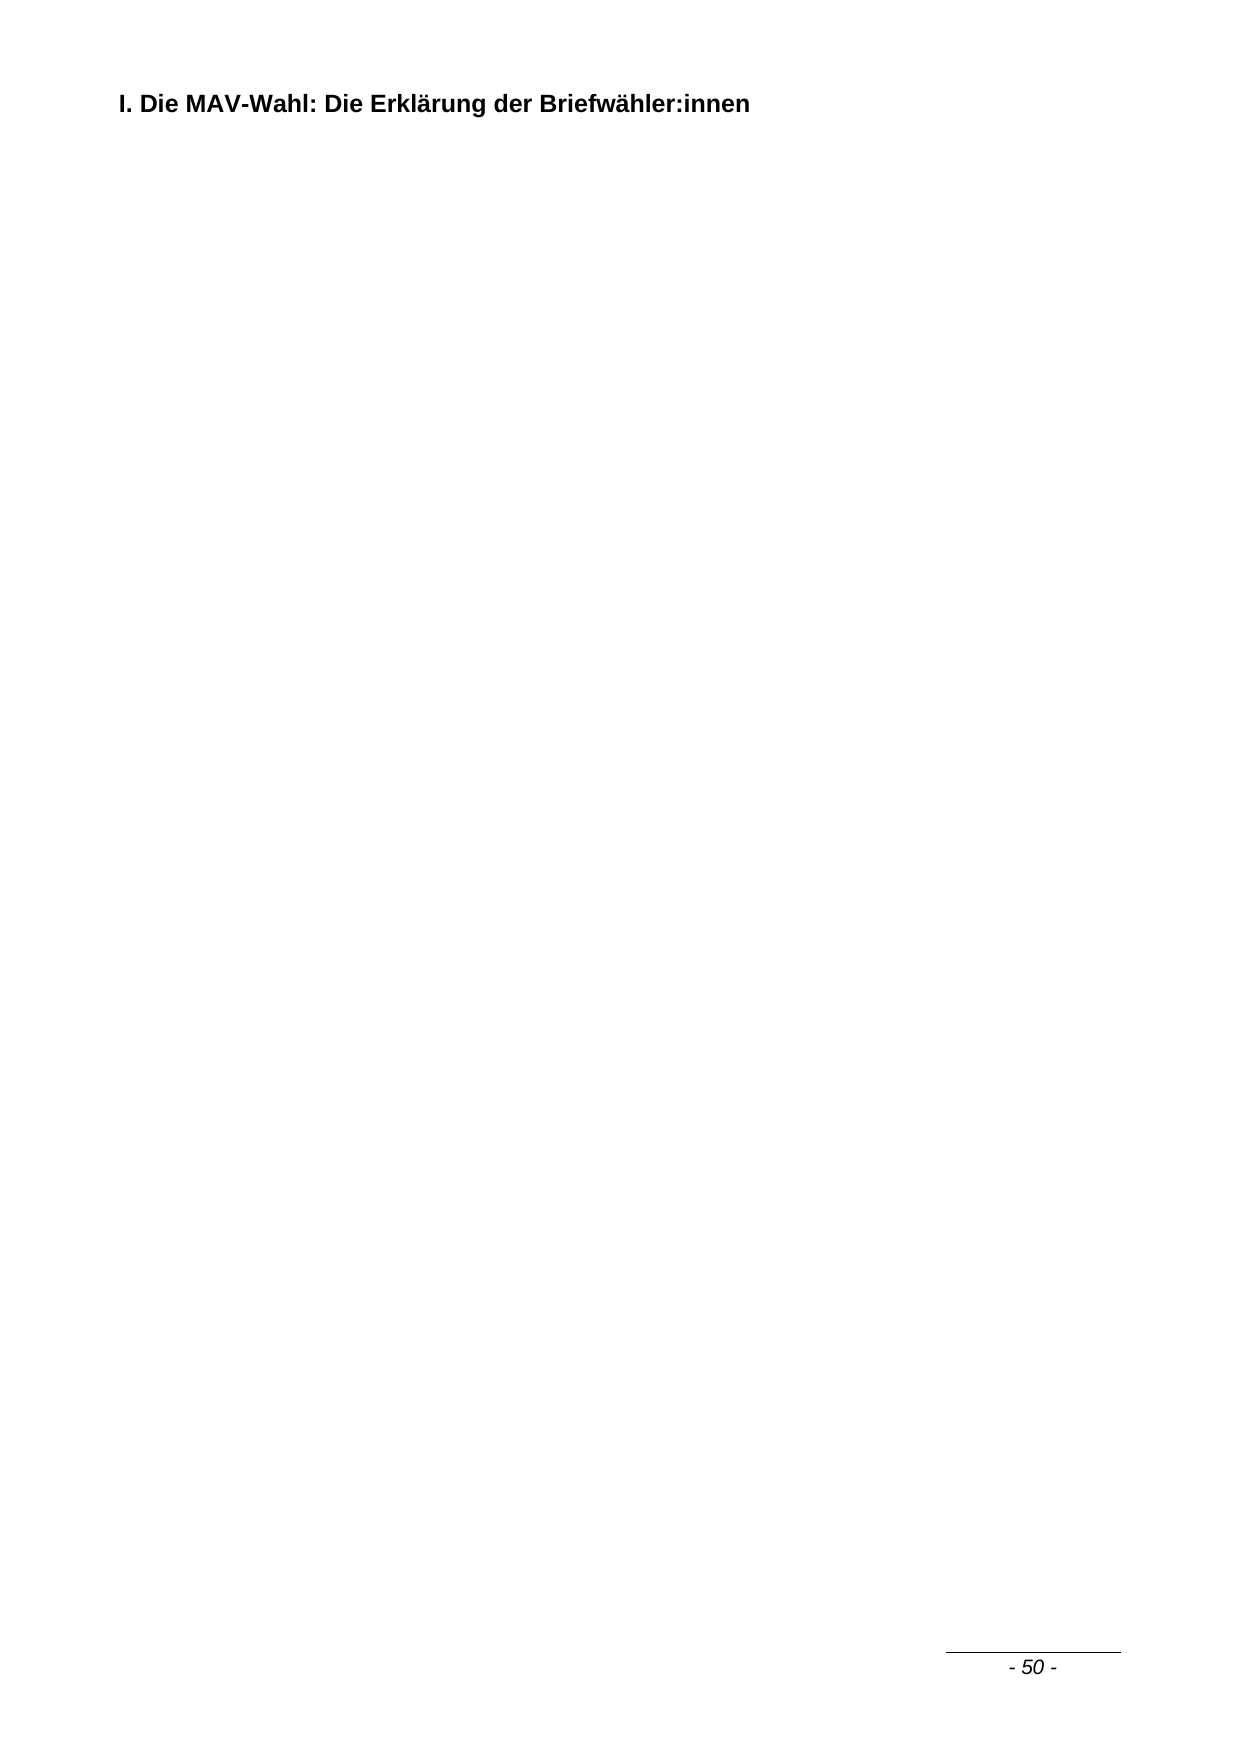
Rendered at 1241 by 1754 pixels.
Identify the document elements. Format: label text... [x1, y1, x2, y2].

list Die MAV-Wahl: Die Erklärung der Briefwähler:innen [119, 89, 1121, 117]
